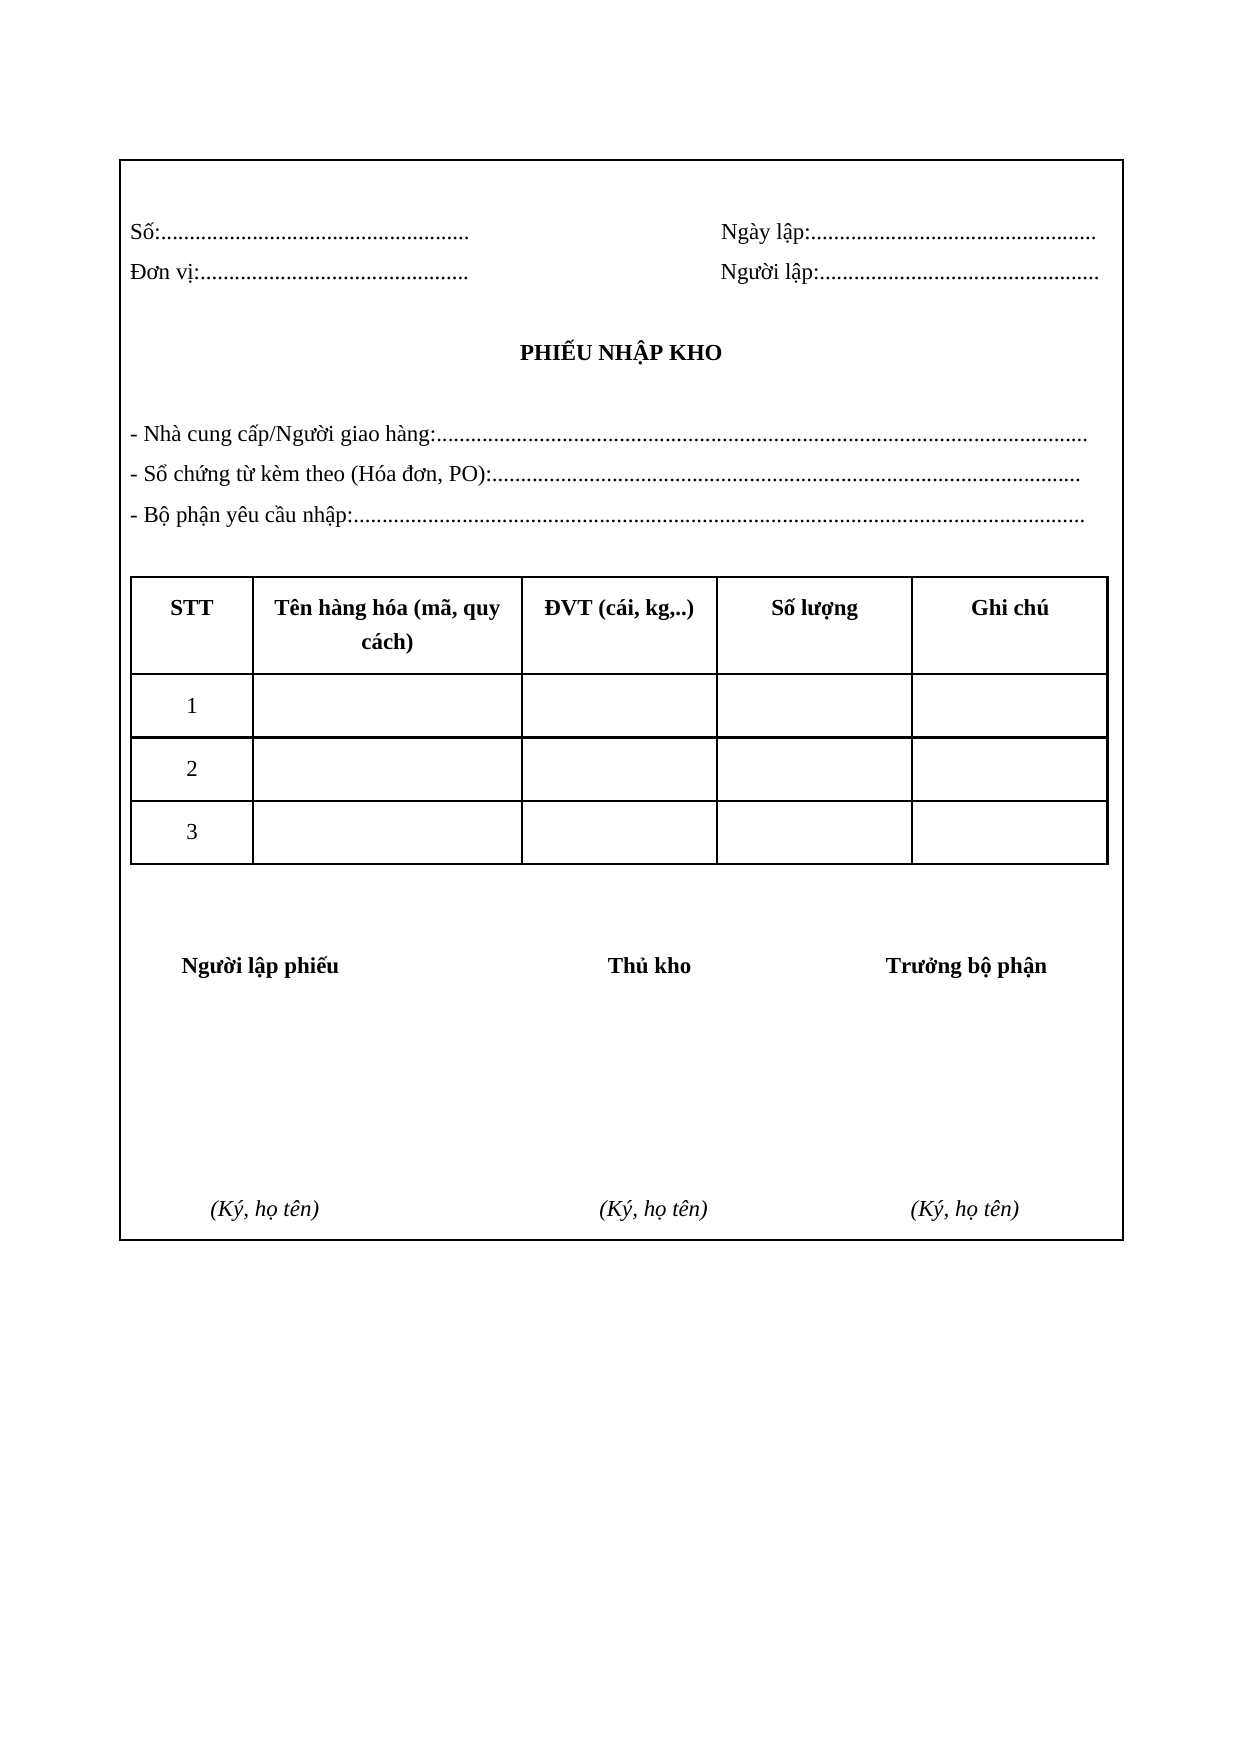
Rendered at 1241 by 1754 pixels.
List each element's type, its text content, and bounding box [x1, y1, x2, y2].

table_header Số:...................................................... Ngày lập:.................................................. Đơn vị:............................................... Người lập:................................................. PHIẾU NHẬP KHO - Nhà cung cấp/Người giao hàng:.................................................................................................................. - Sổ chứng từ kèm theo (Hóa đơn, PO):....................................................................................................... - Bộ phận yêu cầu nhập:................................................................................................................................ Người lập phiếu Thủ kho Trưởng bộ phận (Ký, họ tên) (Ký, họ tên) (Ký, họ tên) [121, 161, 1122, 1239]
